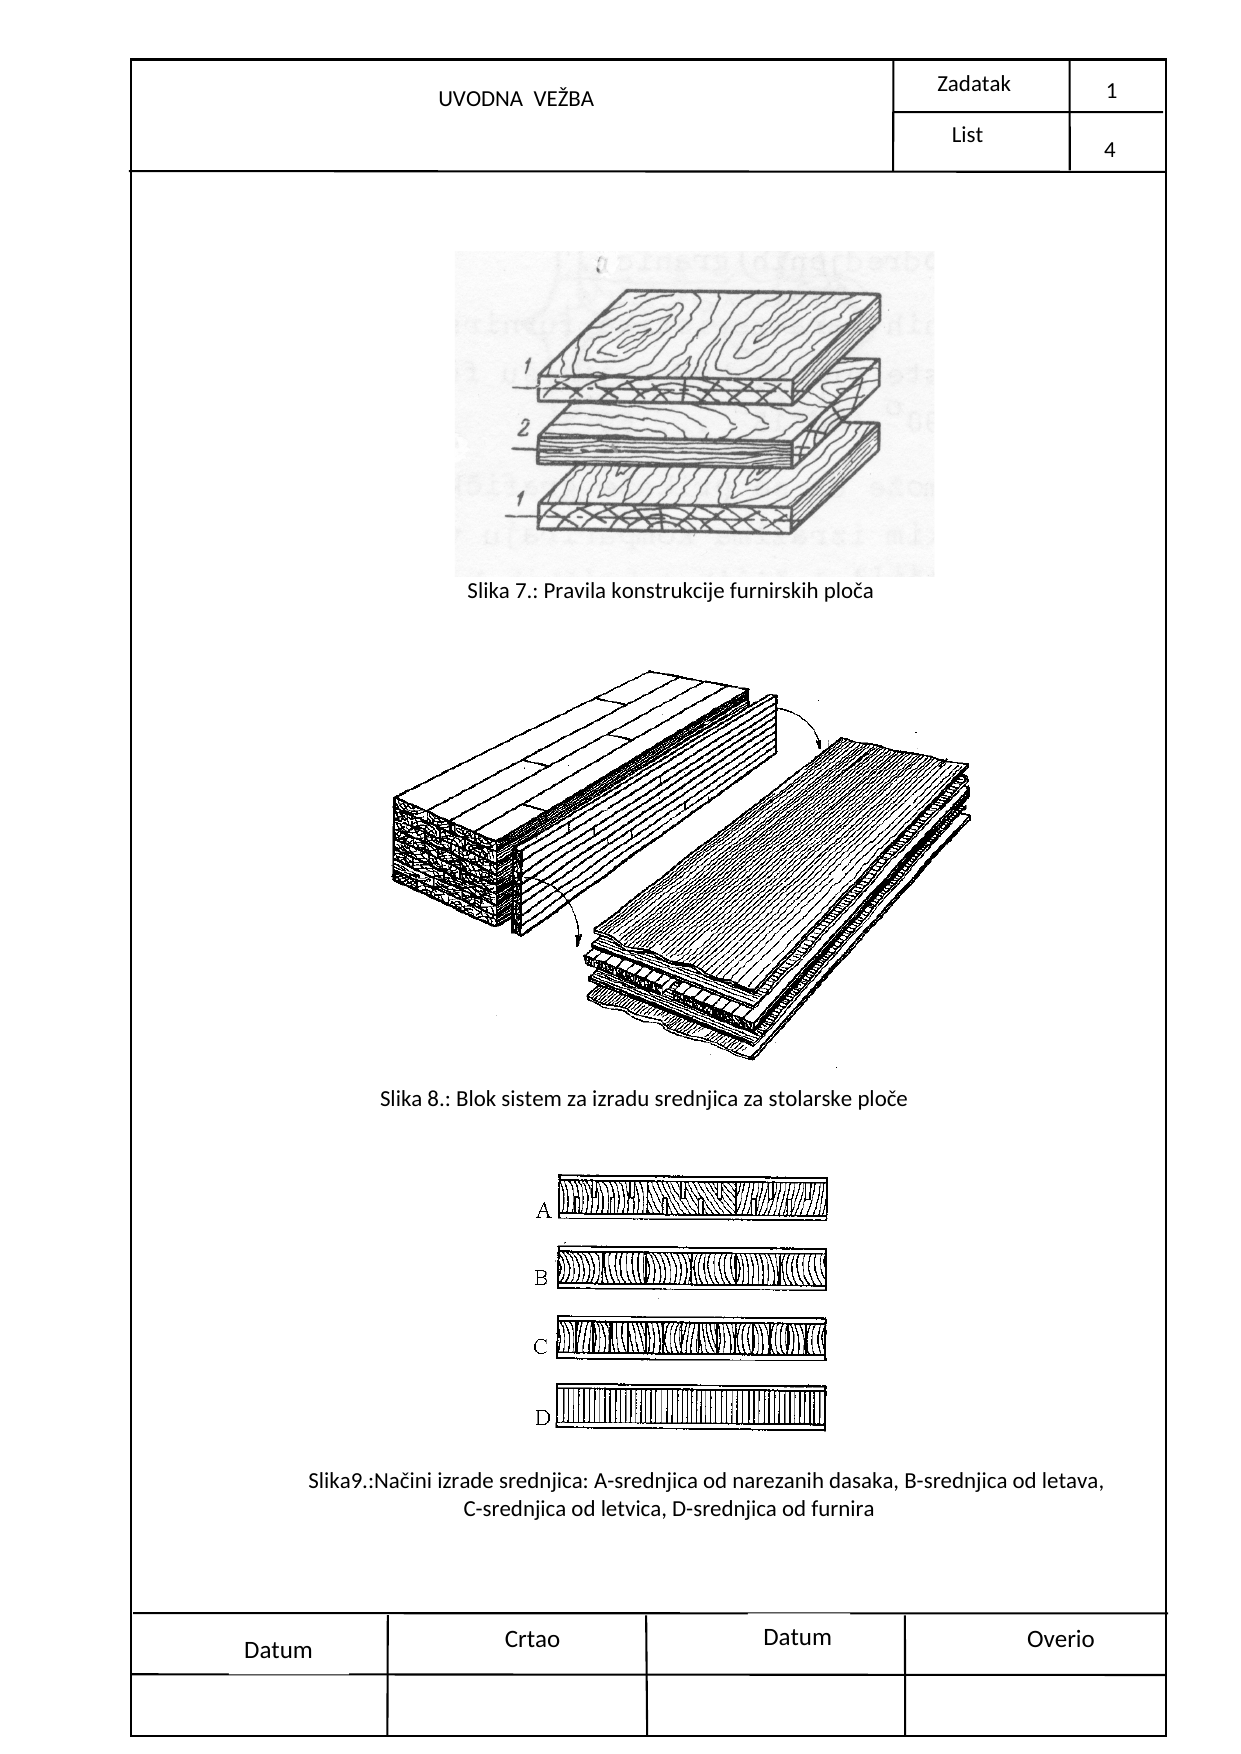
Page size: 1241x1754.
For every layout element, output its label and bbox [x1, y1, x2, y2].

picture [379, 660, 994, 1084]
picture [454, 251, 935, 577]
picture [529, 1139, 874, 1467]
